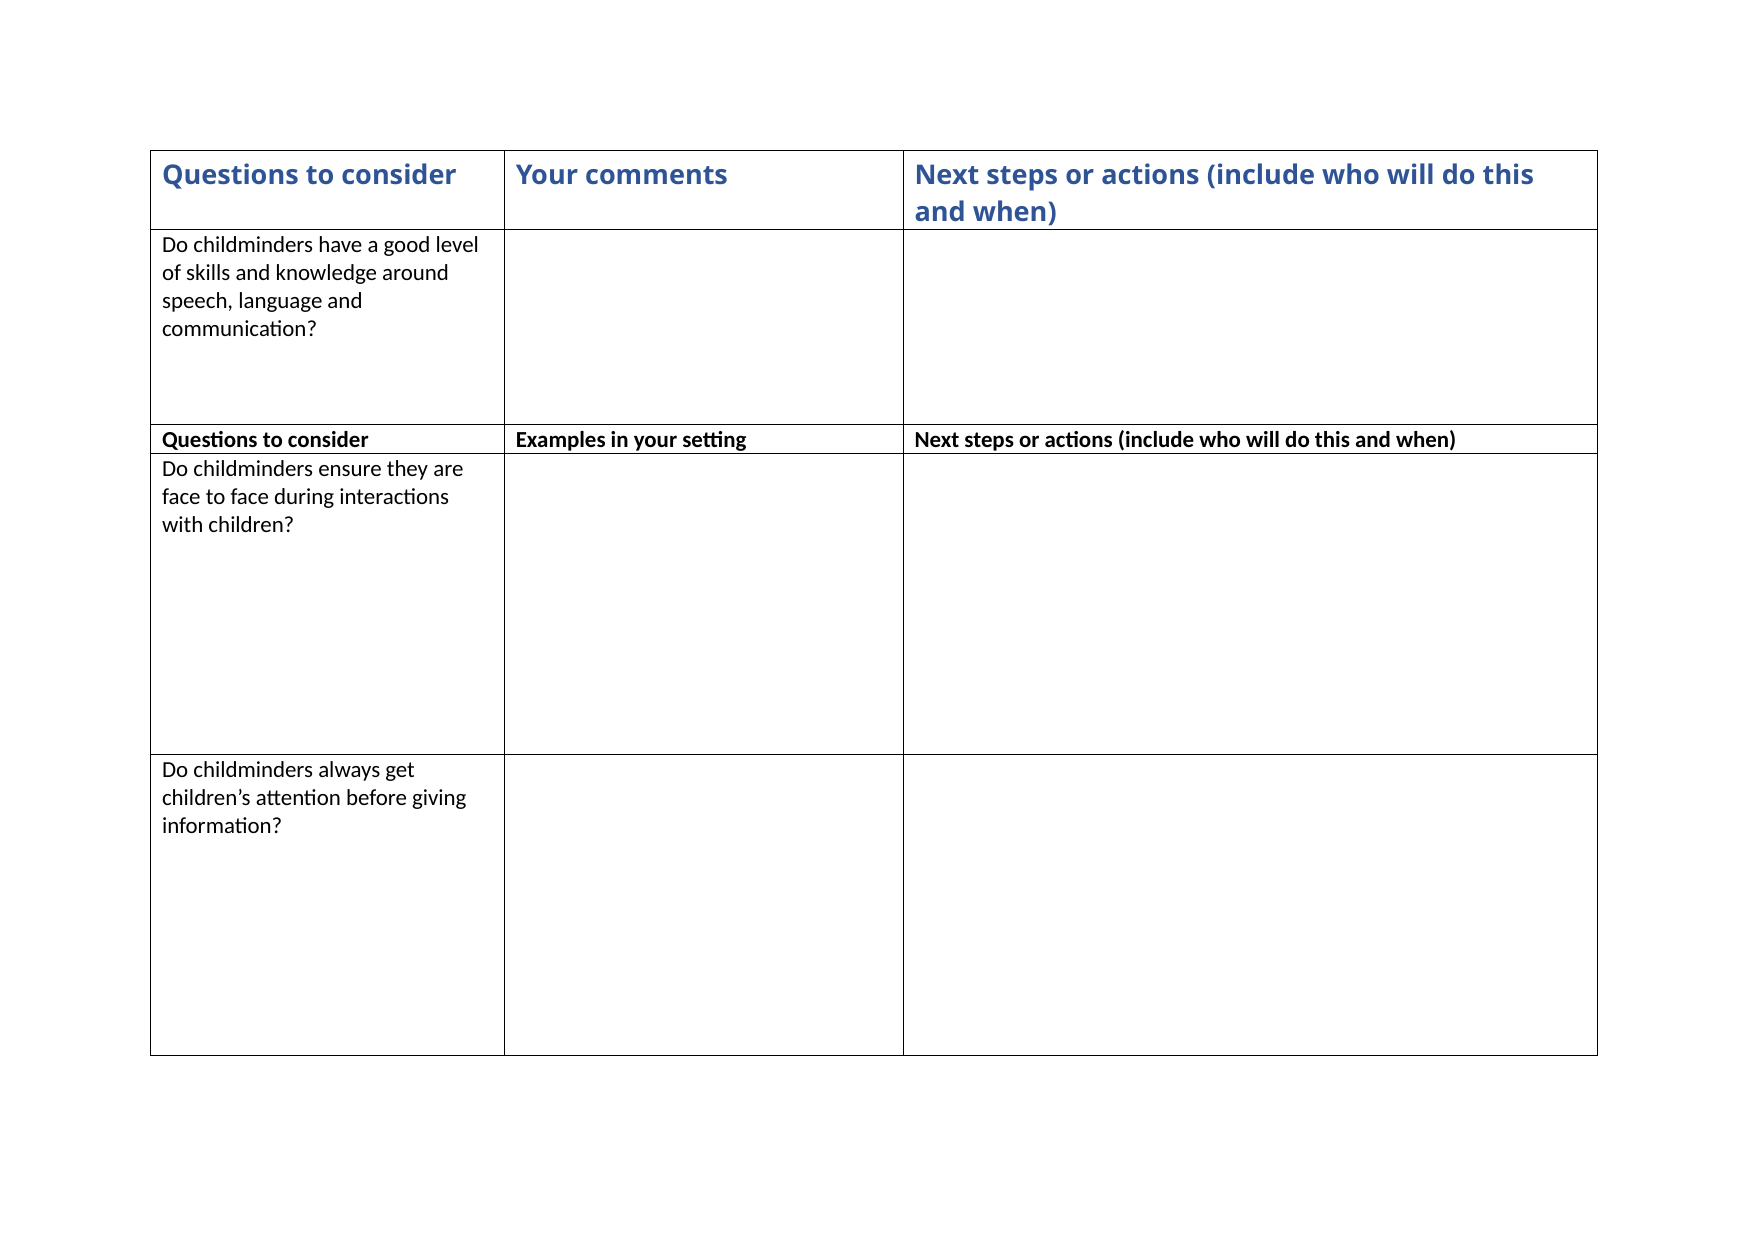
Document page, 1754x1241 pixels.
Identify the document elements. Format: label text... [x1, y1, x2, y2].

table_cell [505, 755, 903, 1055]
table_cell [904, 230, 1597, 424]
table_header Questions to consider [151, 151, 504, 229]
table_cell Questions to consider [151, 425, 504, 453]
table_cell [904, 755, 1597, 1055]
table_cell [505, 230, 903, 424]
table_header Your comments [505, 151, 903, 229]
table_cell Next steps or actions (include who will do this and when) [904, 425, 1597, 453]
table_cell Do childminders always get children’s attention before giving information? [151, 755, 504, 1055]
table_cell [505, 454, 903, 754]
table_cell Examples in your setting [505, 425, 903, 453]
table_cell Do childminders have a good level of skills and knowledge around speech, language and communication? [151, 230, 504, 424]
table_cell Do childminders ensure they are face to face during interactions with children? [151, 454, 504, 754]
table_header Next steps or actions (include who will do this and when) [904, 151, 1597, 229]
table_cell [904, 454, 1597, 754]
